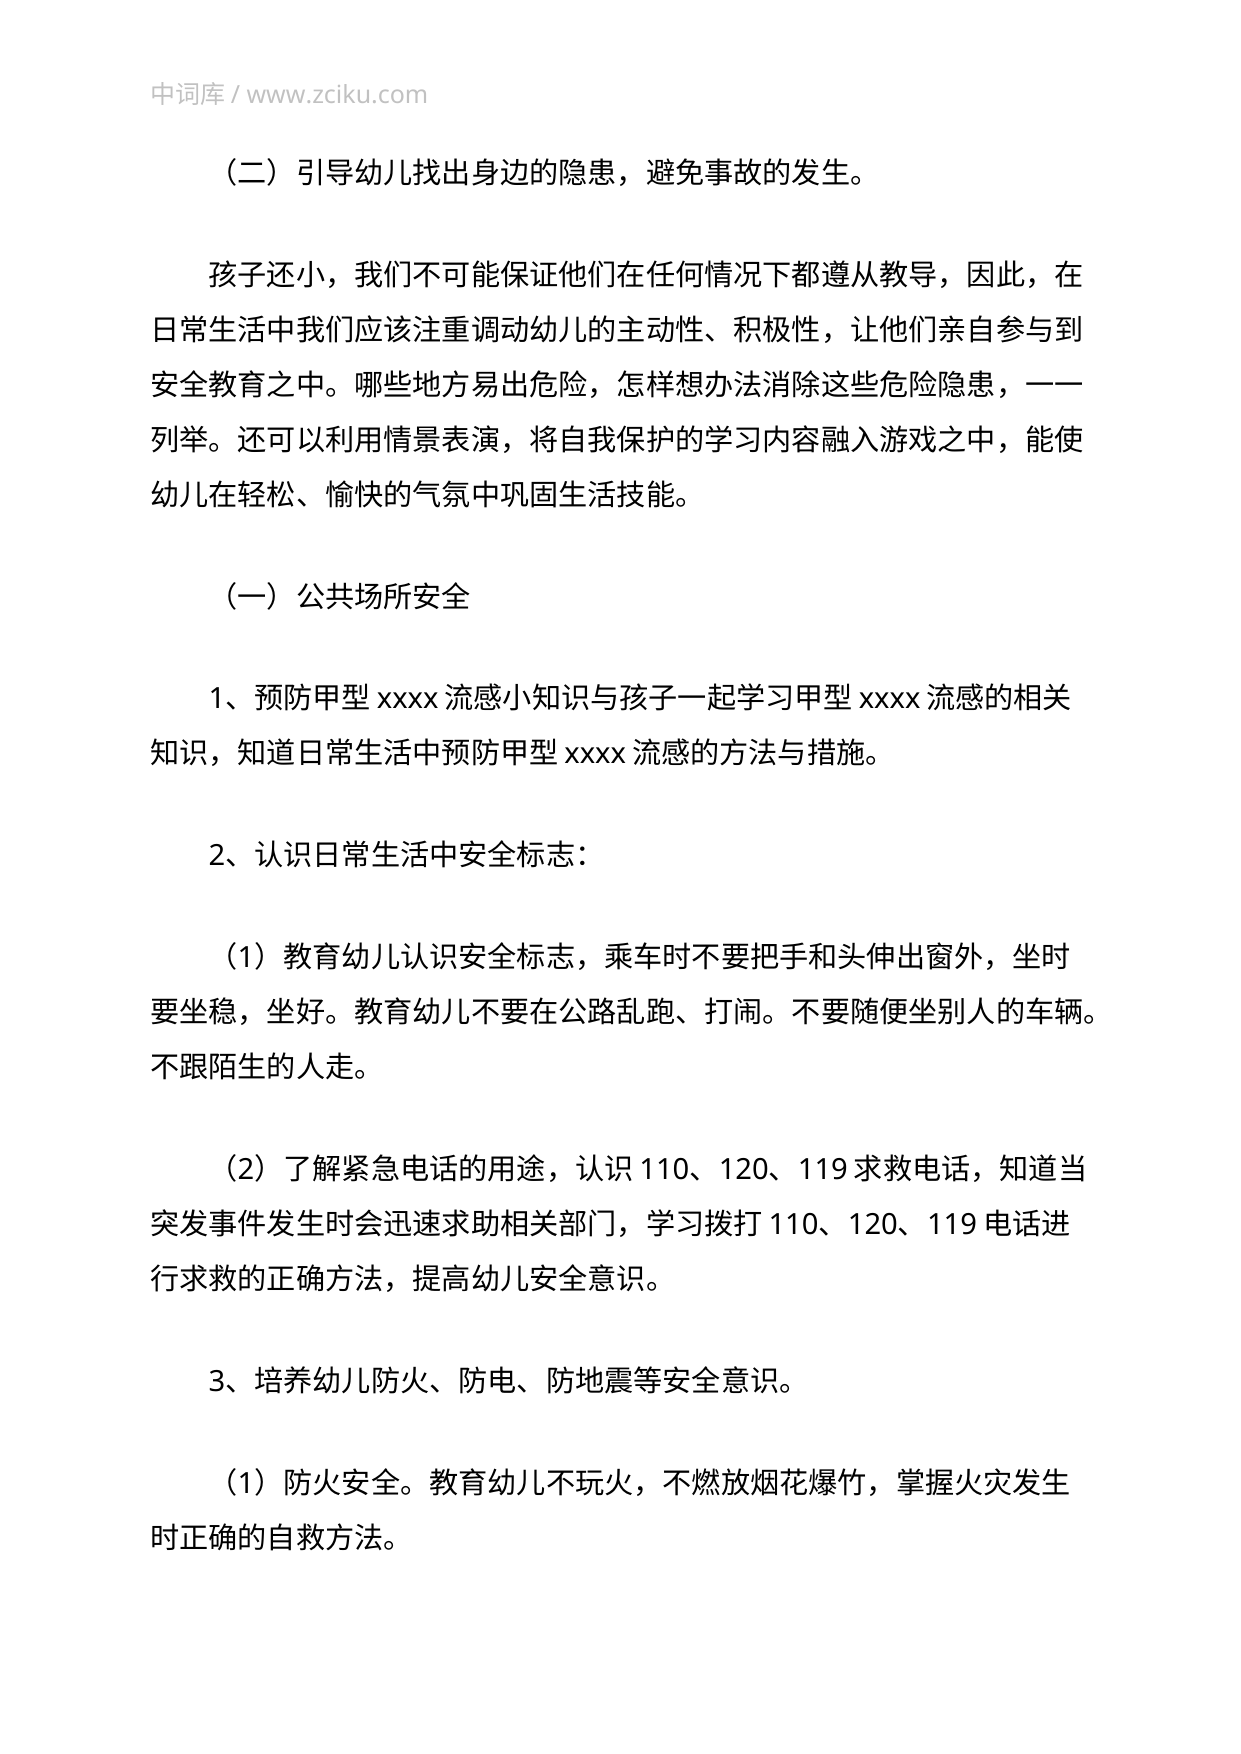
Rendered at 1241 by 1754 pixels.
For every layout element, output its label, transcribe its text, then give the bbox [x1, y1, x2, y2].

text （二）引导幼儿找出身边的隐患，避免事故的发生。 [150, 150, 1090, 192]
text 3、培养幼儿防火、防电、防地震等安全意识。 [150, 1357, 1090, 1400]
text 孩子还小，我们不可能保证他们在任何情况下都遵从教导，因此，在日常生活中我们应该注重调动幼儿的主动性、积极性，让他们亲自参与到安全教育之中。哪些地方易出危险，怎样想办法消除这些危险隐患，一一列举。还可以利用情景表演，将自我保护的学习内容融入游戏之中，能使幼儿在轻松、愉快的气氛中巩固生活技能。 [150, 252, 1090, 514]
text 1、预防甲型xxxx流感小知识与孩子一起学习甲型xxxx流感的相关知识，知道日常生活中预防甲型xxxx流感的方法与措施。 [150, 675, 1090, 772]
text （1）防火安全。教育幼儿不玩火，不燃放烟花爆竹，掌握火灾发生时正确的自救方法。 [150, 1459, 1090, 1557]
text 2、认识日常生活中安全标志： [150, 832, 1090, 874]
text （一）公共场所安全 [150, 573, 1090, 615]
text （1）教育幼儿认识安全标志，乘车时不要把手和头伸出窗外，坐时要坐稳，坐好。教育幼儿不要在公路乱跑、打闹。不要随便坐别人的车辆。不跟陌生的人走。 [150, 934, 1090, 1086]
text （2）了解紧急电话的用途，认识110、120、119求救电话，知道当突发事件发生时会迅速求助相关部门，学习拨打110、120、119电话进行求救的正确方法，提高幼儿安全意识。 [150, 1146, 1090, 1298]
